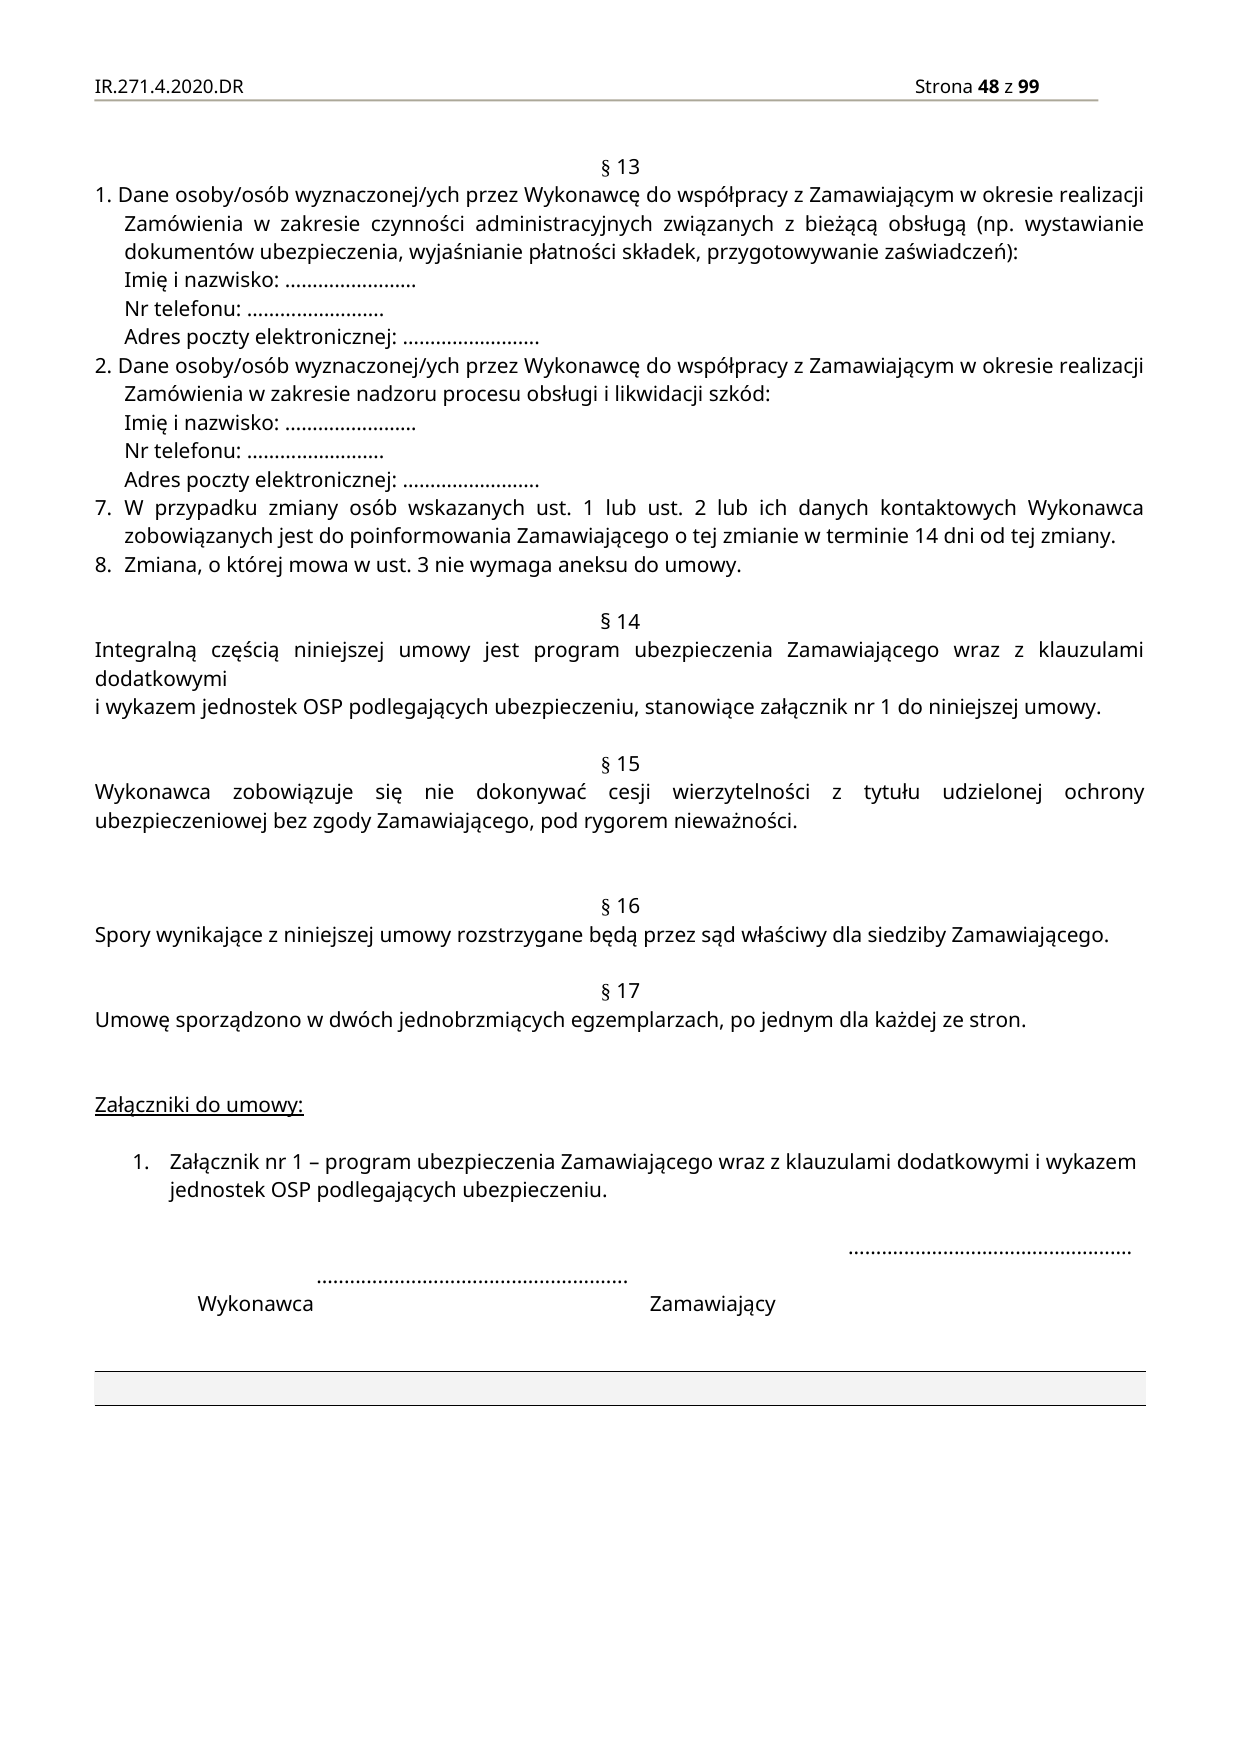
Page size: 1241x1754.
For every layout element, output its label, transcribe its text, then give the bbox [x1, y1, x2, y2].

text Wykonawca zobowiązuje się nie dokonywać cesji wierzytelności z tytułu udzielonej ochrony ubezpieczeniowej bez zgody Zamawiającego, pod rygorem nieważności. [94, 777, 1146, 834]
text 15 [94, 749, 1146, 777]
list Nr telefonu: ……………………. [124, 294, 1146, 322]
text Spory wynikające z niniejszej umowy rozstrzygane będą przez sąd właściwy dla siedziby Zamawiającego. [94, 920, 1146, 948]
text 13 [94, 152, 1146, 180]
text Umowę sporządzono w dwóch jednobrzmiących egzemplarzach, po jednym dla każdej ze stron. [94, 1005, 1146, 1033]
text Załączniki do umowy: [94, 1090, 1146, 1119]
text Integralną częścią niniejszej umowy jest program ubezpieczenia Zamawiającego wraz z klauzulami dodatkowymi i wykazem jednostek OSP podlegających ubezpieczeniu, stanowiące załącznik nr 1 do niniejszej umowy. [94, 635, 1146, 721]
text Wykonawca Zamawiający [94, 1289, 1146, 1318]
list 1. Dane osoby/osób wyznaczonej/ych przez Wykonawcę do współpracy z Zamawiającym w okresie realizacji Zamówienia w zakresie czynności administracyjnych związanych z bieżącą obsługą (np. wystawianie dokumentów ubezpieczenia, wyjaśnianie płatności składek, przygotowywanie zaświadczeń): [94, 180, 1146, 266]
list Adres poczty elektronicznej: ……………………. [124, 322, 1146, 351]
list W przypadku zmiany osób wskazanych ust. 1 lub ust. 2 lub ich danych kontaktowych Wykonawca zobowiązanych jest do poinformowania Zamawiającego o tej zmianie w terminie 14 dni od tej zmiany. [94, 493, 1146, 550]
list Imię i nazwisko: …………………… [124, 408, 1146, 436]
list 2. Dane osoby/osób wyznaczonej/ych przez Wykonawcę do współpracy z Zamawiającym w okresie realizacji Zamówienia w zakresie nadzoru procesu obsługi i likwidacji szkód: [94, 351, 1146, 408]
list Nr telefonu: ……………………. [124, 436, 1146, 465]
list Zmiana, o której mowa w ust. 3 nie wymaga aneksu do umowy. [94, 550, 1146, 578]
list Imię i nazwisko: …………………… [124, 266, 1146, 294]
text ................................................... ........................................................ [94, 1232, 1146, 1289]
list Adres poczty elektronicznej: ……………………. [124, 465, 1146, 493]
list Załącznik nr 1 – program ubezpieczenia Zamawiającego wraz z klauzulami dodatkowymi i wykazem jednostek OSP podlegających ubezpieczeniu. [132, 1147, 1146, 1204]
text 17 [94, 977, 1146, 1005]
text § 14 [94, 607, 1146, 635]
text 16 [94, 891, 1146, 920]
